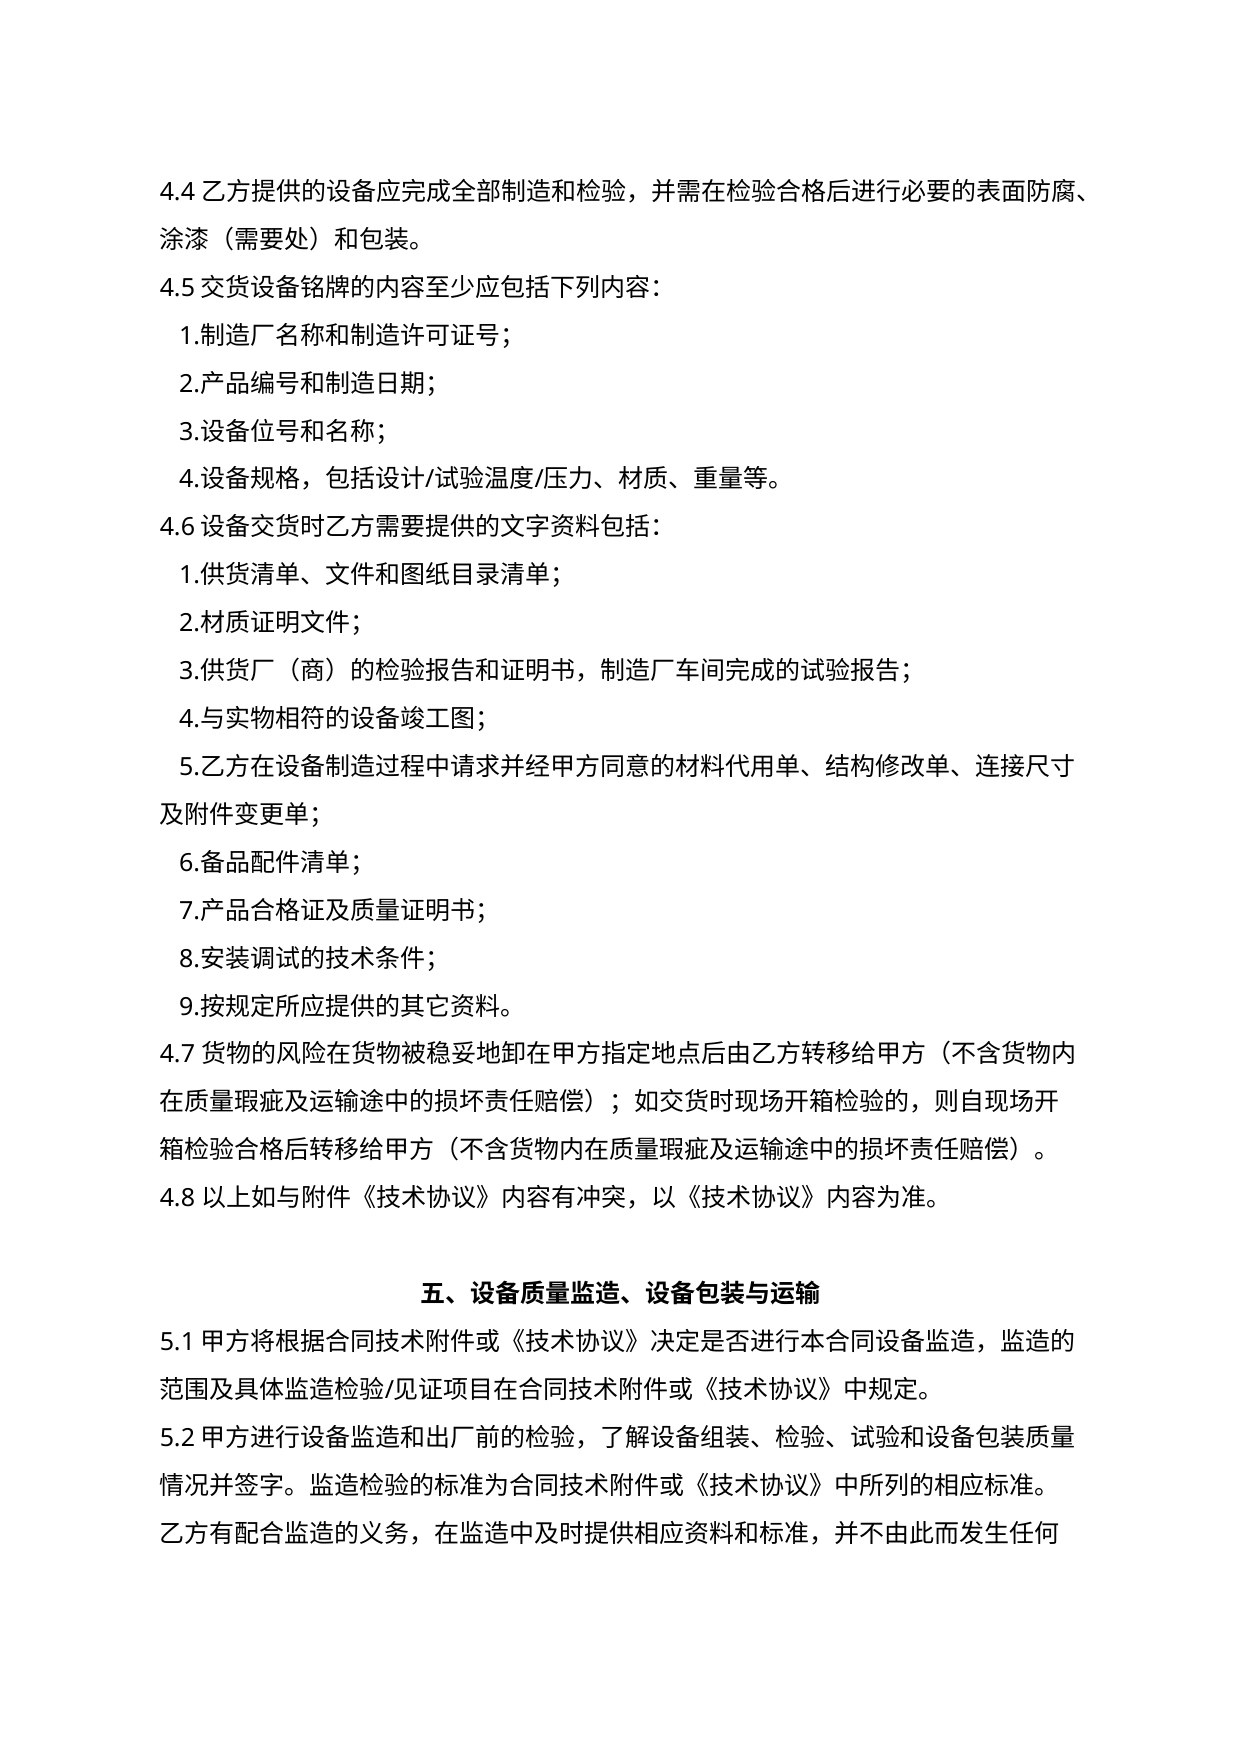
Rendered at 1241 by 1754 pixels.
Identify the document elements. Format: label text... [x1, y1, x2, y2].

text 1.制造厂名称和制造许可证号； [159, 306, 1081, 354]
text 1.供货清单、文件和图纸目录清单； [159, 545, 1081, 593]
text 2.材质证明文件； [159, 593, 1081, 641]
text 4.7 货物的风险在货物被稳妥地卸在甲方指定地点后由乙方转移给甲方（不含货物内在质量瑕疵及运输途中的损坏责任赔偿）；如交货时现场开箱检验的，则自现场开箱检验合格后转移给甲方（不含货物内在质量瑕疵及运输途中的损坏责任赔偿）。 [159, 1024, 1081, 1168]
text 4.6设备交货时乙方需要提供的文字资料包括： [159, 497, 1081, 545]
text 4.4 乙方提供的设备应完成全部制造和检验，并需在检验合格后进行必要的表面防腐、涂漆（需要处）和包装。 [159, 162, 1081, 258]
text 7.产品合格证及质量证明书； [159, 881, 1081, 929]
text 4.8 以上如与附件《技术协议》内容有冲突，以《技术协议》内容为准。 [159, 1168, 1081, 1216]
text 五、设备质量监造、设备包装与运输 [159, 1264, 1081, 1312]
text 8.安装调试的技术条件； [159, 929, 1081, 977]
text 3.设备位号和名称； [159, 402, 1081, 449]
text 4.5交货设备铭牌的内容至少应包括下列内容： [159, 258, 1081, 306]
text 5.1甲方将根据合同技术附件或《技术协议》决定是否进行本合同设备监造，监造的范围及具体监造检验/见证项目在合同技术附件或《技术协议》中规定。 [159, 1312, 1081, 1408]
text 4.设备规格，包括设计/试验温度/压力、材质、重量等。 [159, 449, 1081, 497]
text 4.与实物相符的设备竣工图； [159, 689, 1081, 737]
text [159, 1408, 1081, 1552]
text 5.乙方在设备制造过程中请求并经甲方同意的材料代用单、结构修改单、连接尺寸及附件变更单； [159, 737, 1081, 833]
text 9.按规定所应提供的其它资料。 [159, 977, 1081, 1024]
text 6.备品配件清单； [159, 833, 1081, 881]
text 2.产品编号和制造日期； [159, 354, 1081, 402]
text 3.供货厂（商）的检验报告和证明书，制造厂车间完成的试验报告； [159, 641, 1081, 689]
